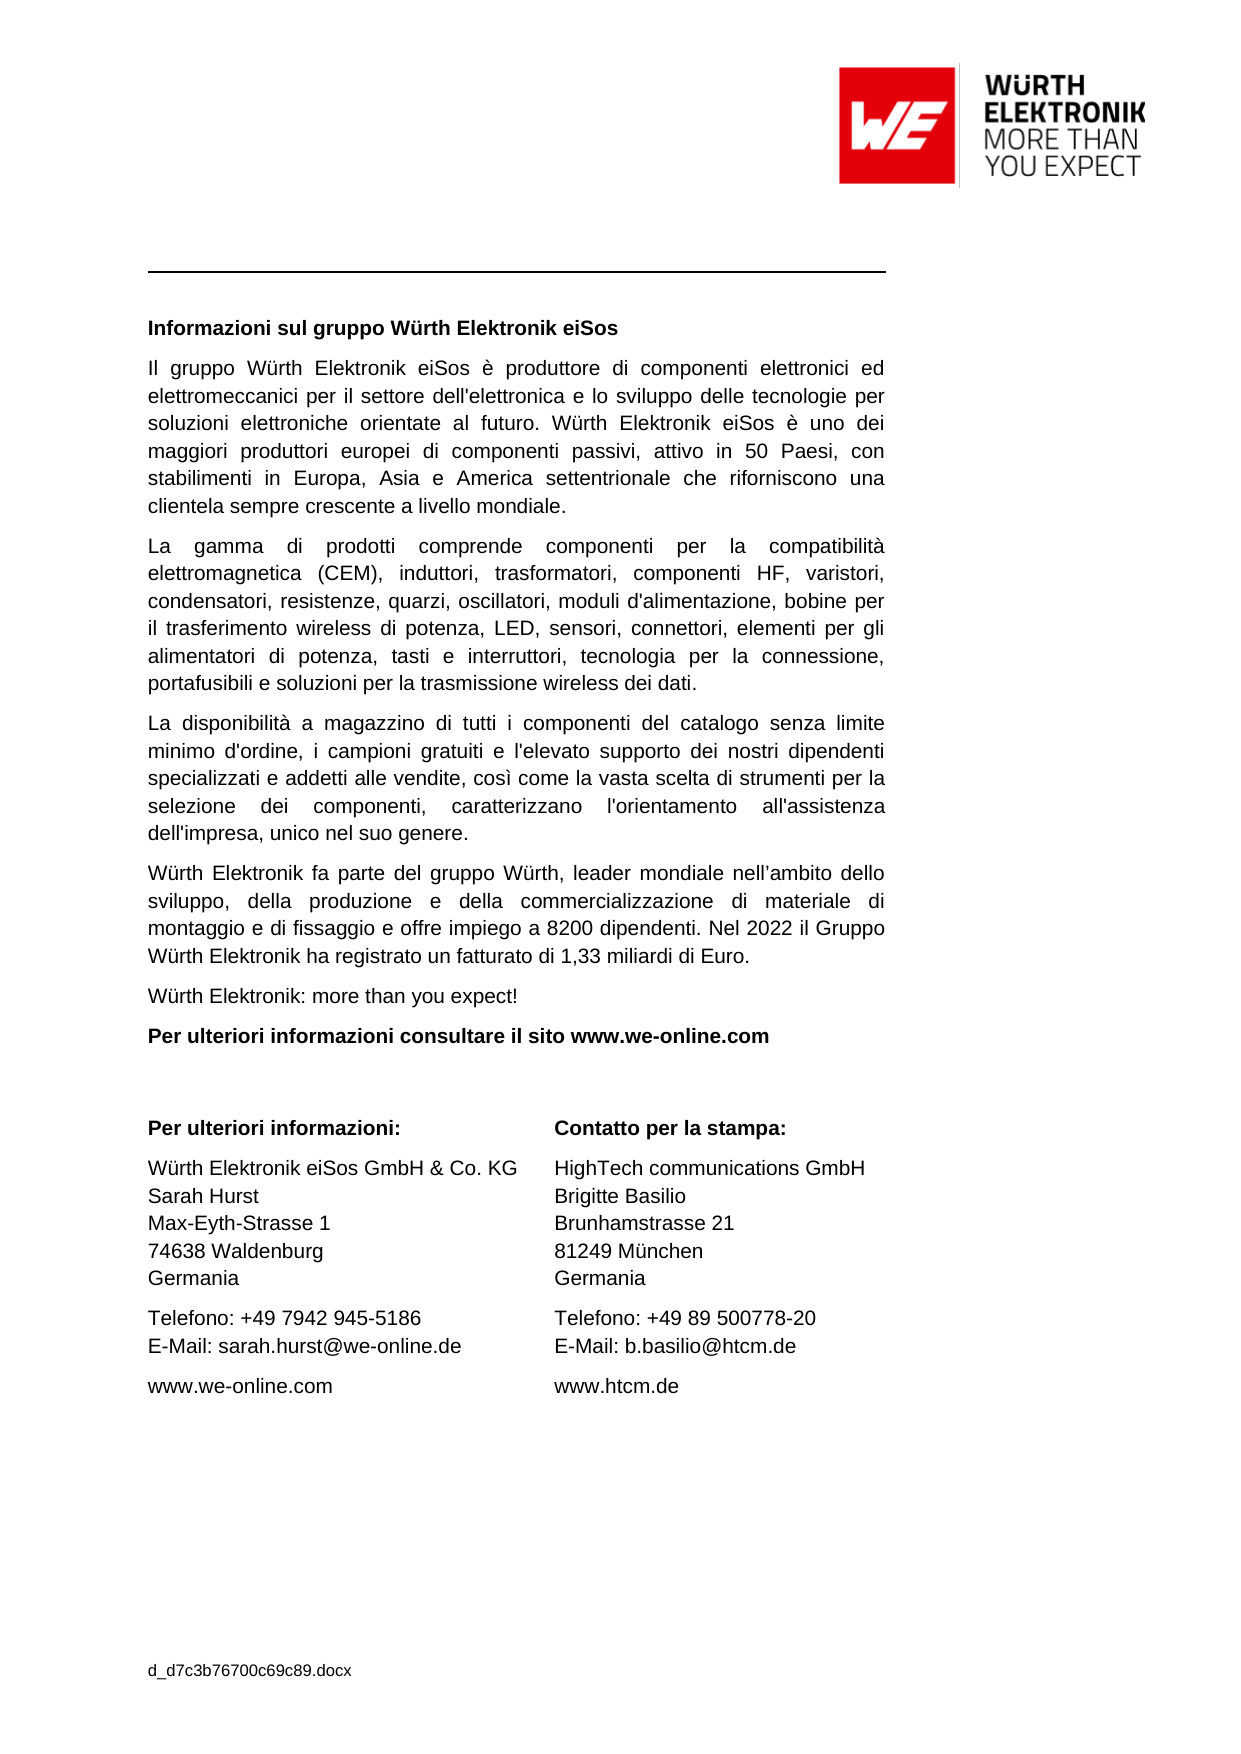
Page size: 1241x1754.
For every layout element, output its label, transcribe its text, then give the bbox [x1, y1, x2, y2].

text La gamma di prodotti comprende componenti per la compatibilità elettromagnetica (CEM), induttori, trasformatori, componenti HF, varistori, condensatori, resistenze, quarzi, oscillatori, moduli d'alimentazione, bobine per il trasferimento wireless di potenza, LED, sensori, connettori, elementi per gli alimentatori di potenza, tasti e interruttori, tecnologia per la connessione, portafusibili e soluzioni per la trasmissione wireless dei dati. [148, 534, 886, 695]
text La disponibilità a magazzino di tutti i componenti del catalogo senza limite minimo d'ordine, i campioni gratuiti e l'elevato supporto dei nostri dipendenti specializzati e addetti alle vendite, così come la vasta scelta di strumenti per la selezione dei componenti, caratterizzano l'orientamento all'assistenza dell'impresa, unico nel suo genere. [148, 711, 886, 845]
text Per ulteriori informazioni consultare il sito www.we-online.com [148, 1024, 886, 1048]
text Würth Elektronik fa parte del gruppo Würth, leader mondiale nell’ambito dello sviluppo, della produzione e della commercializzazione di materiale di montaggio e di fissaggio e offre impiego a 8200 dipendenti. Nel 2022 il Gruppo Würth Elektronik ha registrato un fatturato di 1,33 miliardi di Euro. [148, 861, 886, 968]
table_header Per ulteriori informazioni: Würth Elektronik eiSos GmbH & Co. KG Sarah Hurst Max-Eyth-Strasse 1 74638 Waldenburg Germania Telefono: +49 7942 945-5186 E-Mail: sarah.hurst@we-online.de www.we-online.com [148, 1104, 554, 1454]
picture [835, 63, 1146, 188]
text Il gruppo Würth Elektronik eiSos è produttore di componenti elettronici ed elettromeccanici per il settore dell'elettronica e lo sviluppo delle tecnologie per soluzioni elettroniche orientate al futuro. Würth Elektronik eiSos è uno dei maggiori produttori europei di componenti passivi, attivo in 50 Paesi, con stabilimenti in Europa, Asia e America settentrionale che riforniscono una clientela sempre crescente a livello mondiale. [148, 356, 886, 518]
text Informazioni sul gruppo Würth Elektronik eiSos [148, 316, 886, 340]
text Würth Elektronik: more than you expect! [148, 984, 886, 1008]
table_header Contatto per la stampa: HighTech communications GmbH Brigitte Basilio Brunhamstrasse 21 81249 München Germania Telefono: +49 89 500778-20 E-Mail: b.basilio@htcm.de www.htcm.de [554, 1104, 887, 1454]
